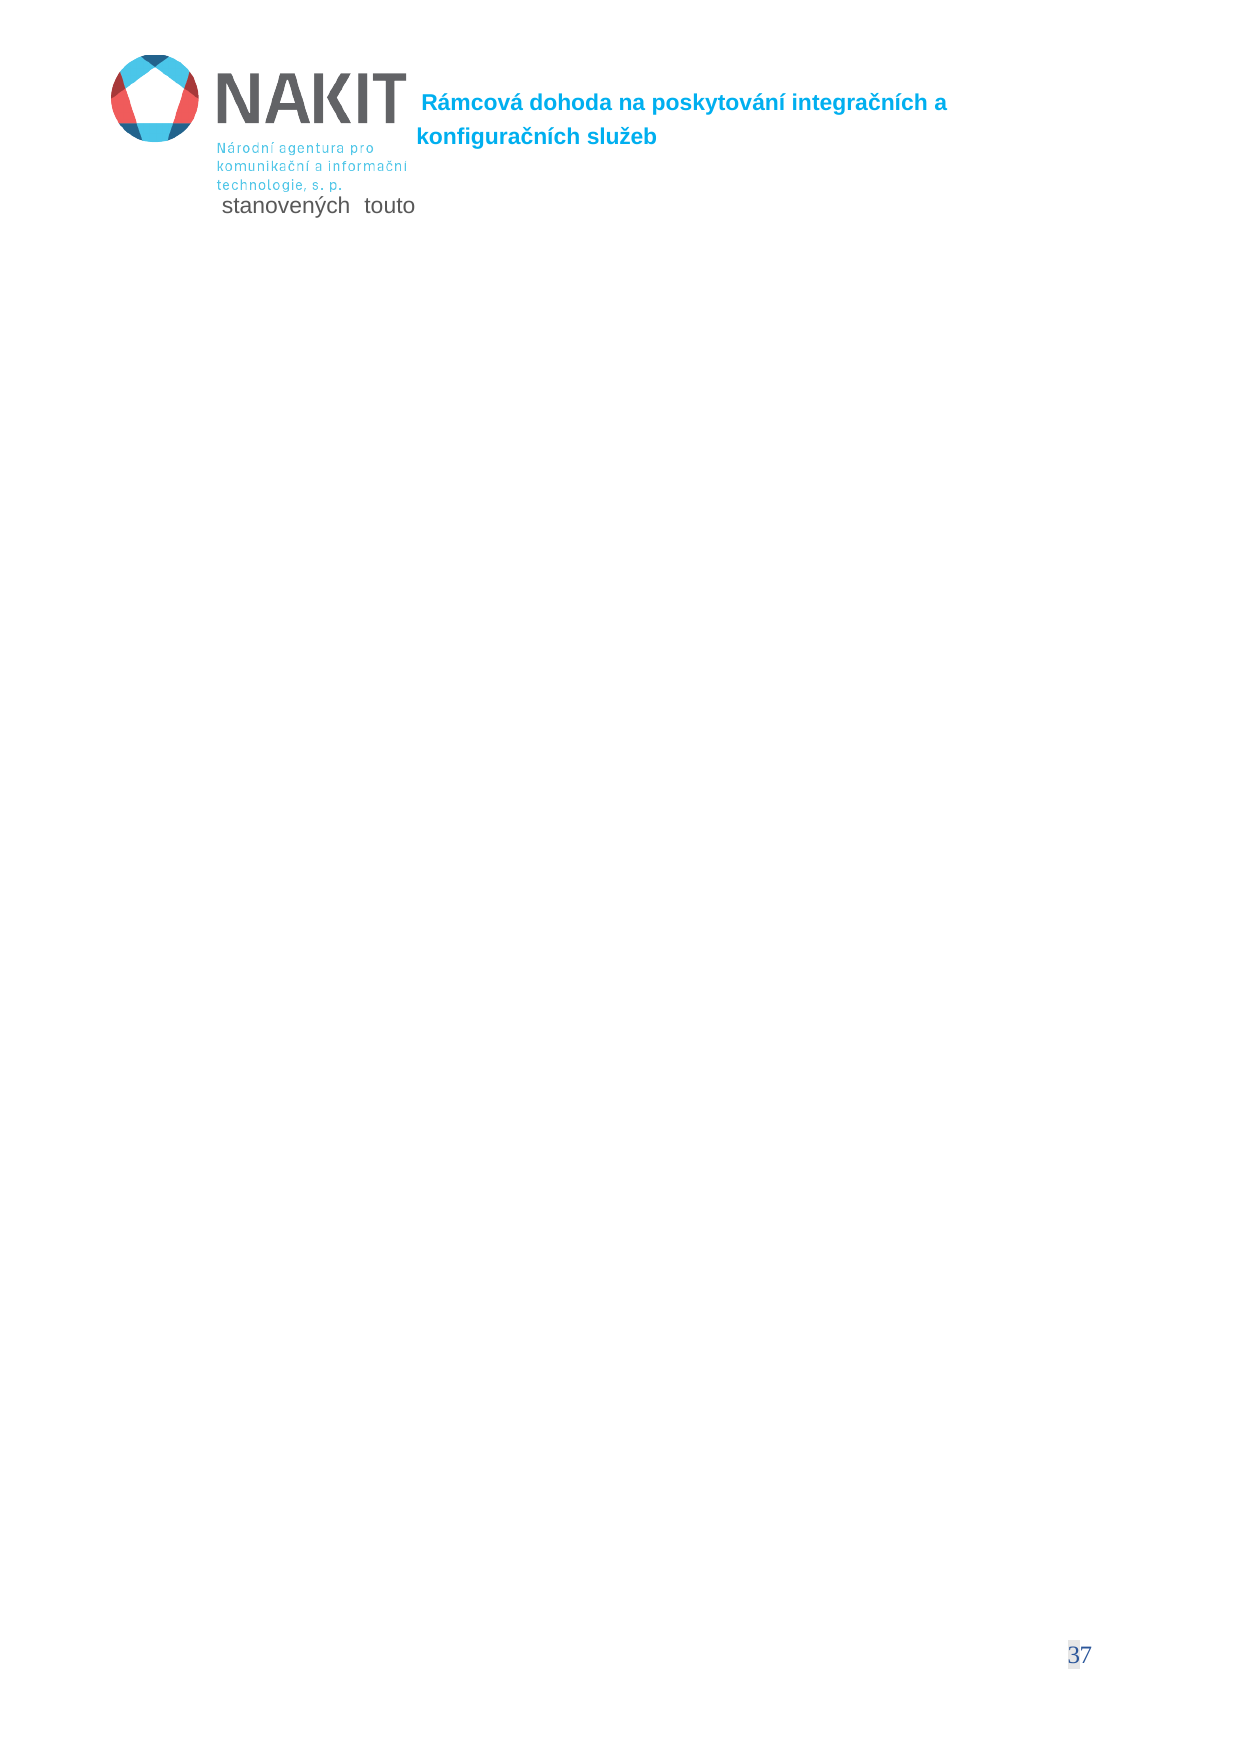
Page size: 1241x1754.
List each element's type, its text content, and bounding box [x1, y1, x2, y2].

picture [111, 55, 407, 192]
